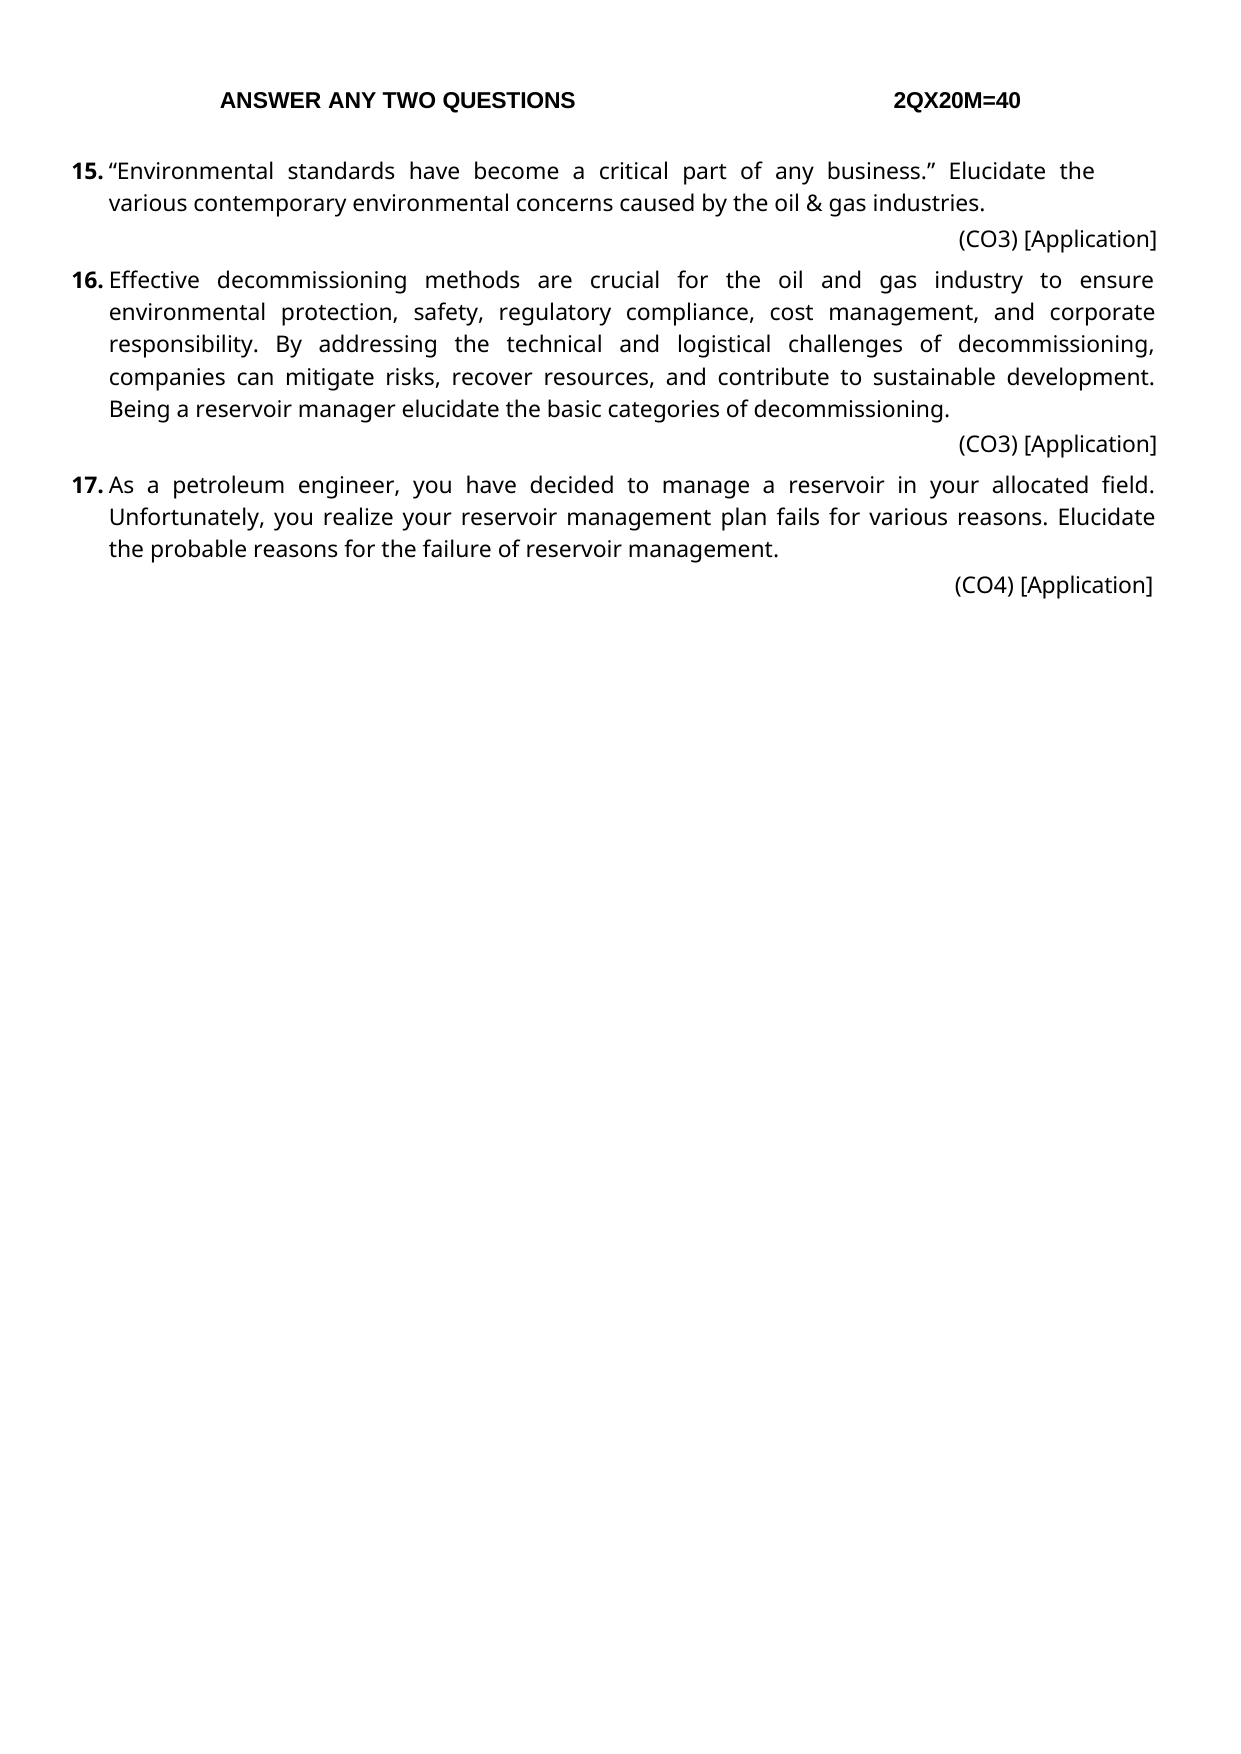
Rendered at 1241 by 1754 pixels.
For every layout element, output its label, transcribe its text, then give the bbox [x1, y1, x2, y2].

text (CO3) [Application] [958, 428, 1201, 459]
text (CO3) [Application] [958, 223, 1201, 254]
list Effective decommissioning methods are crucial for the oil and gas industry to ensure environmental protection, safety, regulatory compliance, cost management, and corporate responsibility. By addressing the technical and logistical challenges of decommissioning, companies can mitigate risks, recover resources, and contribute to sustainable development. Being a reservoir manager elucidate the basic categories of decommissioning. [71, 264, 1156, 424]
text ANSWER ANY TWO QUESTIONS 2QX20M=40 [56, 87, 1184, 114]
text (CO4) [Application] [56, 568, 1153, 600]
list As a petroleum engineer, you have decided to manage a reservoir in your allocated field. Unfortunately, you realize your reservoir management plan fails for various reasons. Elucidate the probable reasons for the failure of reservoir management. [71, 469, 1156, 565]
list “Environmental standards have become a critical part of any business.” Elucidate the various contemporary environmental concerns caused by the oil & gas industries. [71, 155, 1156, 219]
